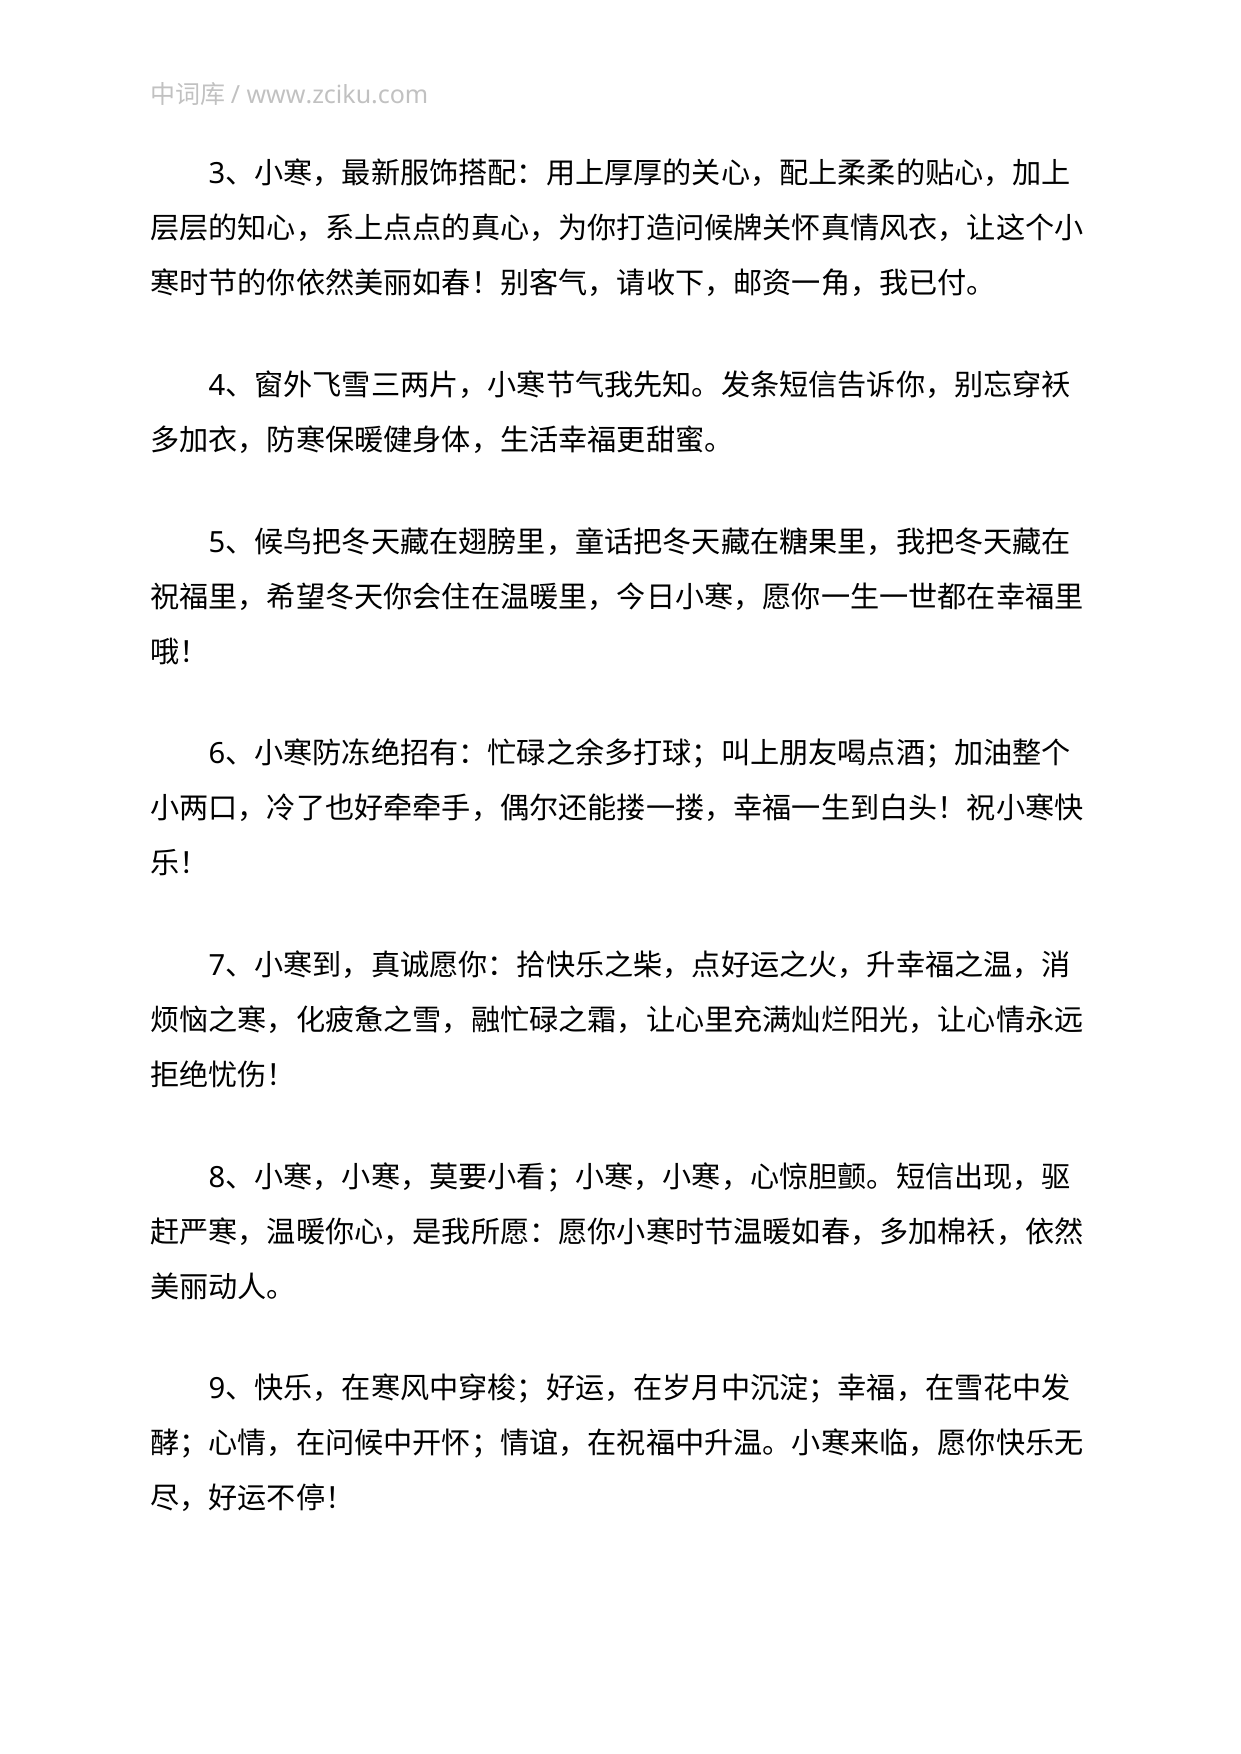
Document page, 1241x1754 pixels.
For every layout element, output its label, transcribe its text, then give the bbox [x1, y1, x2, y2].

text 9、快乐，在寒风中穿梭；好运，在岁月中沉淀；幸福，在雪花中发酵；心情，在问候中开怀；情谊，在祝福中升温。小寒来临，愿你快乐无尽，好运不停！ [150, 1365, 1090, 1517]
text 6、小寒防冻绝招有：忙碌之余多打球；叫上朋友喝点酒；加油整个小两口，冷了也好牵牵手，偶尔还能搂一搂，幸福一生到白头！祝小寒快乐！ [150, 730, 1090, 882]
text 7、小寒到，真诚愿你：拾快乐之柴，点好运之火，升幸福之温，消烦恼之寒，化疲惫之雪，融忙碌之霜，让心里充满灿烂阳光，让心情永远拒绝忧伤！ [150, 942, 1090, 1094]
text 4、窗外飞雪三两片，小寒节气我先知。发条短信告诉你，别忘穿袄多加衣，防寒保暖健身体，生活幸福更甜蜜。 [150, 362, 1090, 459]
text 3、小寒，最新服饰搭配：用上厚厚的关心，配上柔柔的贴心，加上层层的知心，系上点点的真心，为你打造问候牌关怀真情风衣，让这个小寒时节的你依然美丽如春！别客气，请收下，邮资一角，我已付。 [150, 150, 1090, 302]
text 8、小寒，小寒，莫要小看；小寒，小寒，心惊胆颤。短信出现，驱赶严寒，温暖你心，是我所愿：愿你小寒时节温暖如春，多加棉袄，依然美丽动人。 [150, 1153, 1090, 1306]
text 5、候鸟把冬天藏在翅膀里，童话把冬天藏在糖果里，我把冬天藏在祝福里，希望冬天你会住在温暖里，今日小寒，愿你一生一世都在幸福里哦！ [150, 518, 1090, 671]
